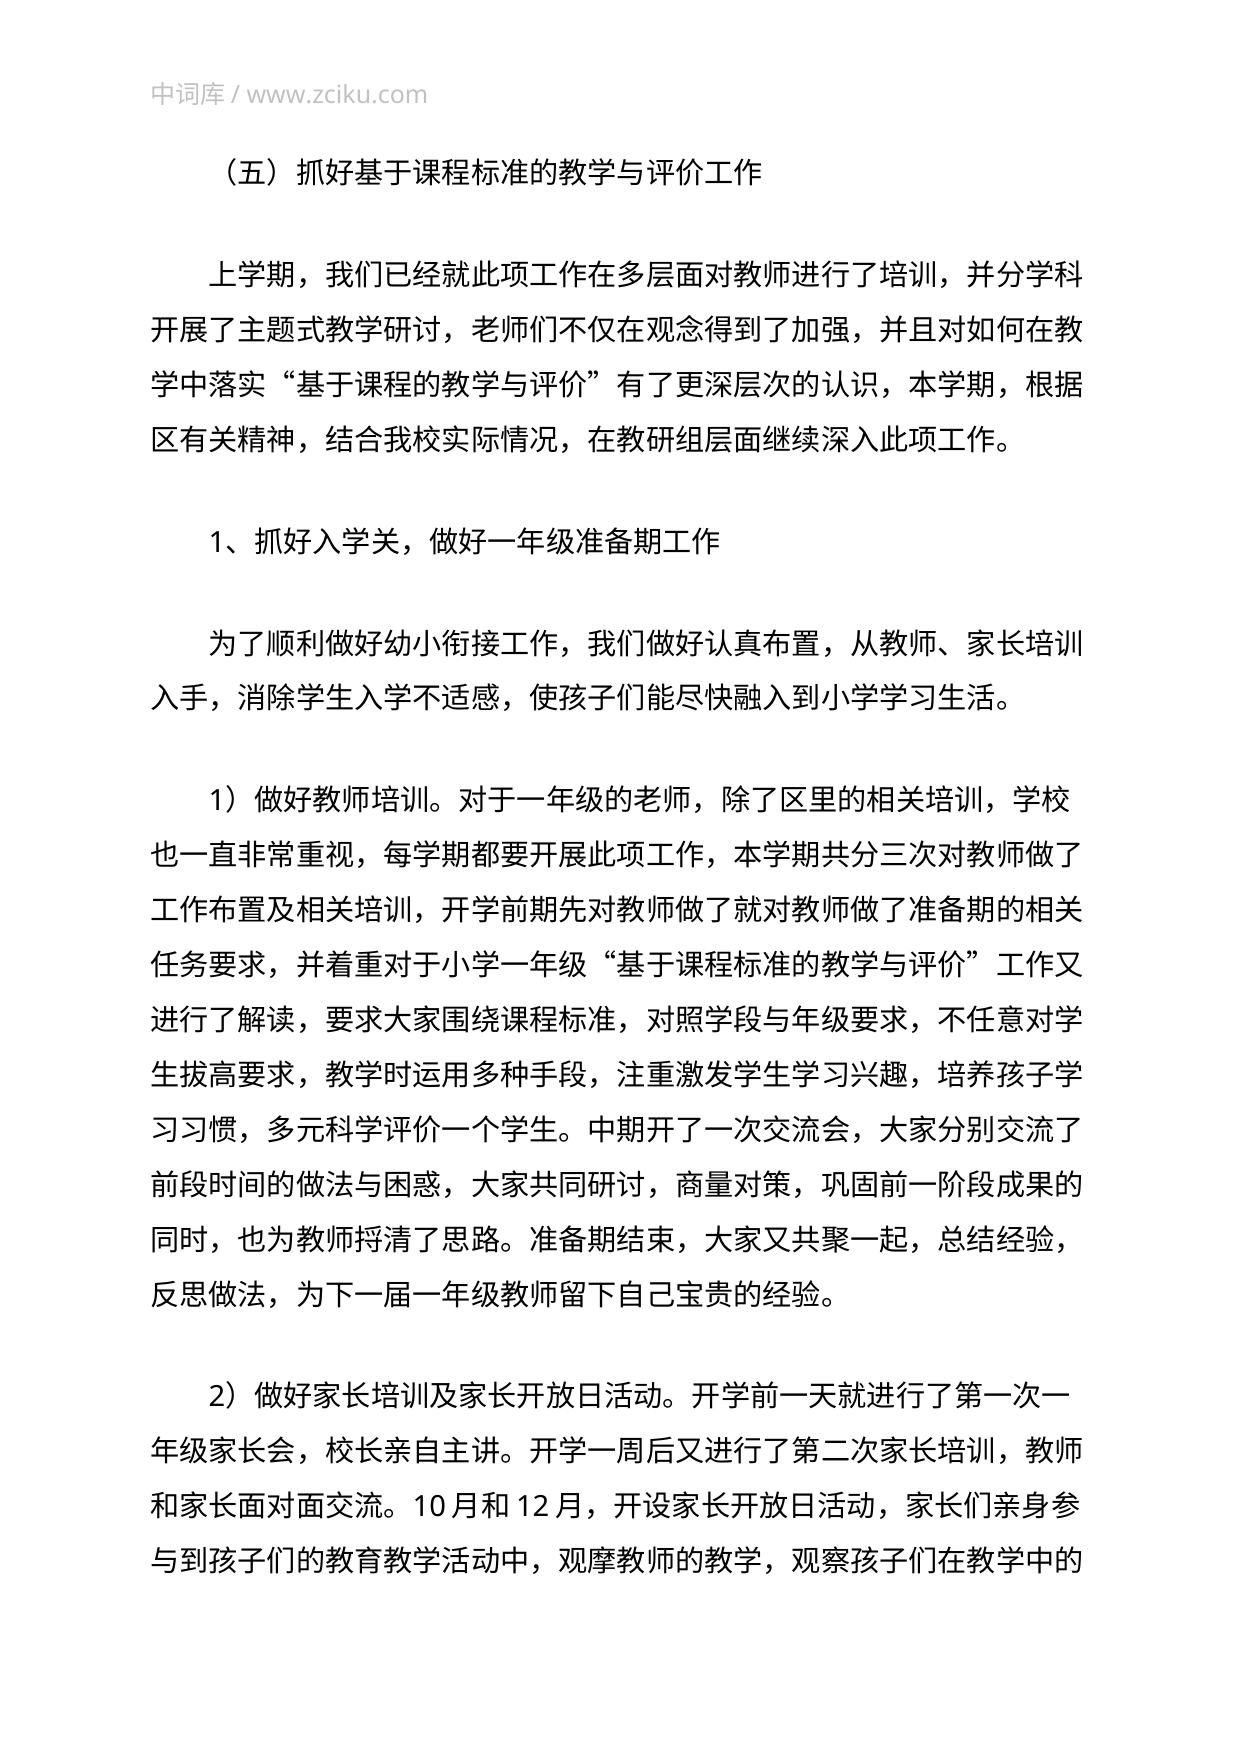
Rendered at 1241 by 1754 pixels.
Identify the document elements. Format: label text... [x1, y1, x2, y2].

text 为了顺利做好幼小衔接工作，我们做好认真布置，从教师、家长培训入手，消除学生入学不适感，使孩子们能尽快融入到小学学习生活。 [150, 620, 1090, 717]
text （五）抓好基于课程标准的教学与评价工作 [150, 150, 1090, 192]
text 上学期，我们已经就此项工作在多层面对教师进行了培训，并分学科开展了主题式教学研讨，老师们不仅在观念得到了加强，并且对如何在教学中落实“基于课程的教学与评价”有了更深层次的认识，本学期，根据区有关精神，结合我校实际情况，在教研组层面继续深入此项工作。 [150, 252, 1090, 459]
text 1、抓好入学关，做好一年级准备期工作 [150, 518, 1090, 561]
text 1）做好教师培训。对于一年级的老师，除了区里的相关培训，学校也一直非常重视，每学期都要开展此项工作，本学期共分三次对教师做了工作布置及相关培训，开学前期先对教师做了就对教师做了准备期的相关任务要求，并着重对于小学一年级“基于课程标准的教学与评价”工作又进行了解读，要求大家围绕课程标准，对照学段与年级要求，不任意对学生拔高要求，教学时运用多种手段，注重激发学生学习兴趣，培养孩子学习习惯，多元科学评价一个学生。中期开了一次交流会，大家分别交流了前段时间的做法与困惑，大家共同研讨，商量对策，巩固前一阶段成果的同时，也为教师捋清了思路。准备期结束，大家又共聚一起，总结经验，反思做法，为下一届一年级教师留下自己宝贵的经验。 [150, 777, 1090, 1313]
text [150, 1373, 1090, 1580]
